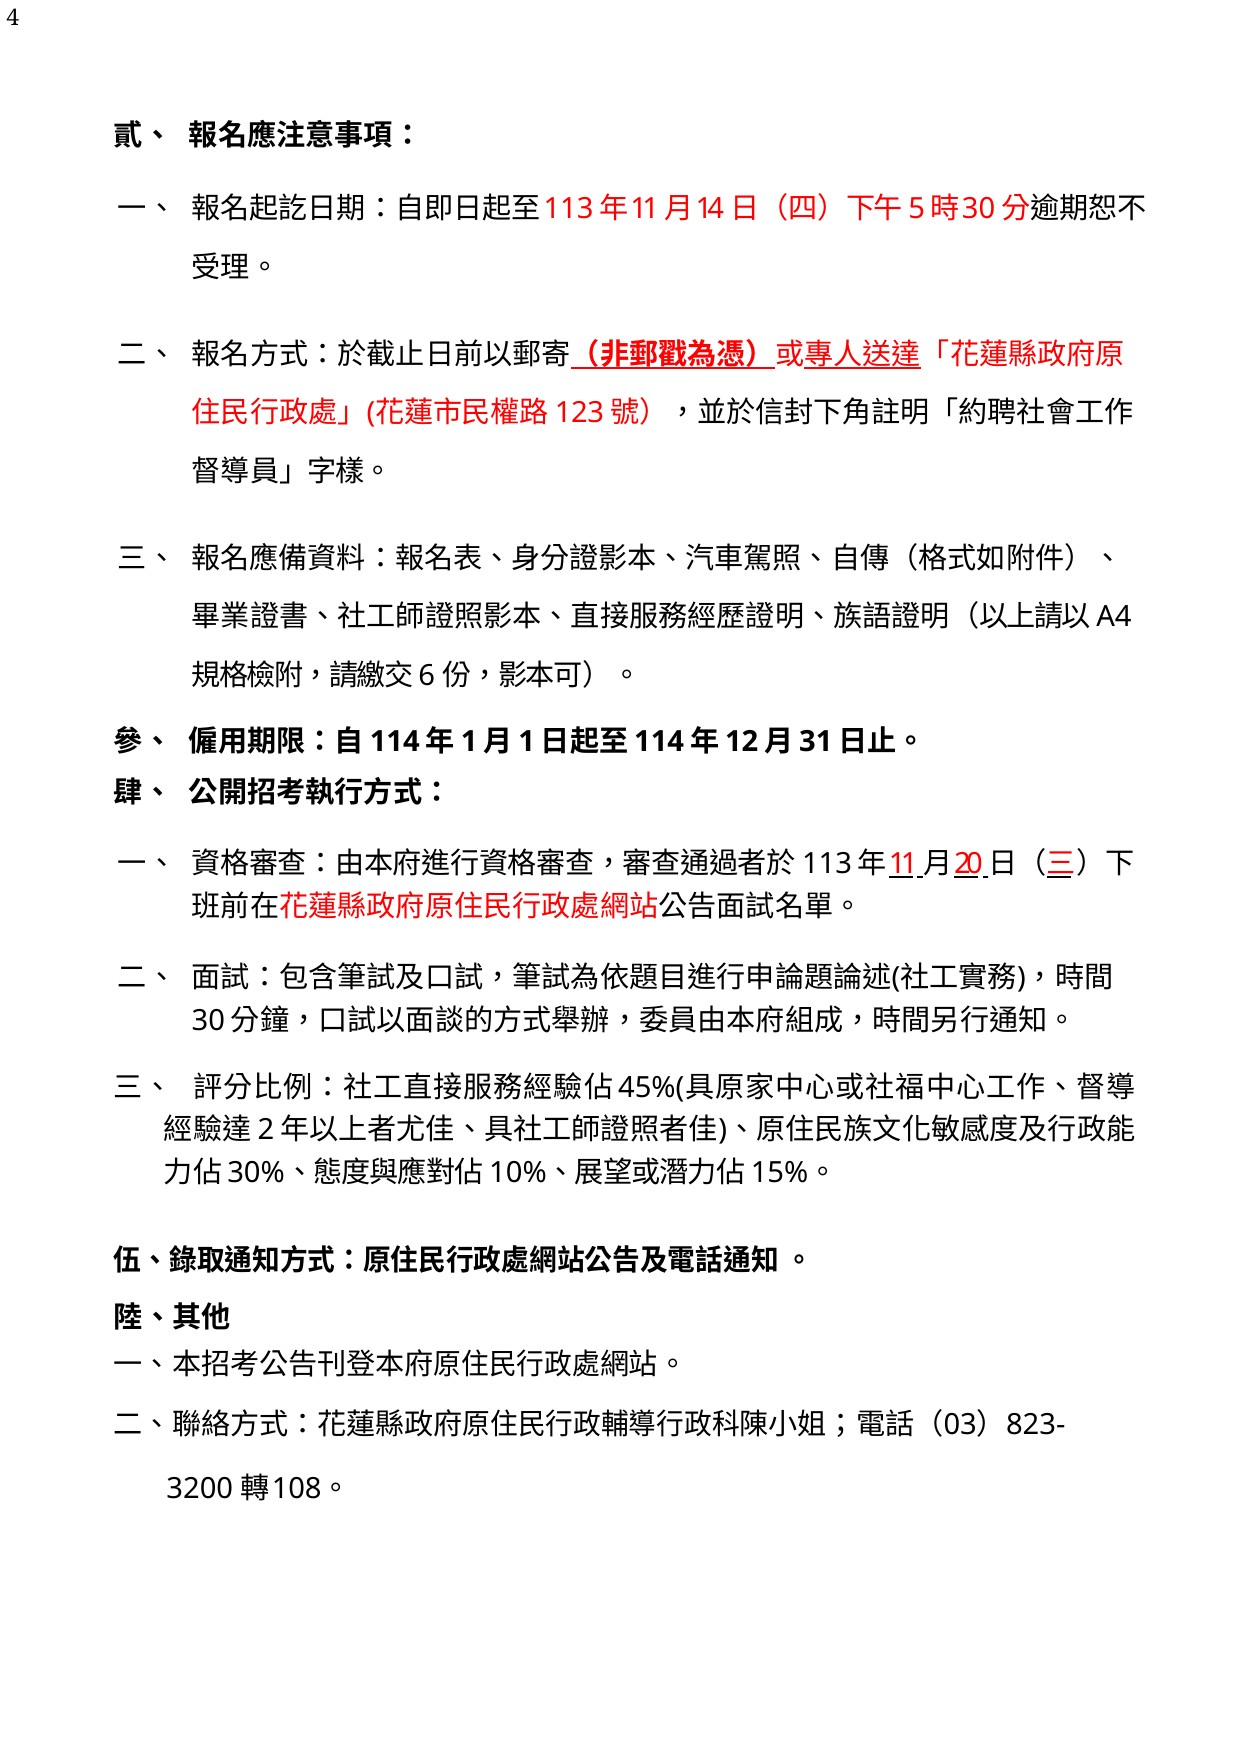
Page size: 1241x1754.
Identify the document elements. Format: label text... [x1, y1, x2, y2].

list 報名方式：於截止日前以郵寄（非郵戳為憑）或專人送達「花蓮縣政府原住民行政處」(花蓮市民權路123號），並於信封下角註明「約聘社會工作督導員」字樣。 [118, 331, 1151, 490]
subtitle 陸、其他 [114, 1294, 814, 1336]
subtitle 僱用期限：自114年1月1日起至114年12月31日止。 [114, 718, 1228, 760]
list 評分比例：社工直接服務經驗佔 45%(具原家中心或社福中心工作、督導經驗達2年以上者尤佳、具社工師證照者佳)、原住民族文化敏感度及行政能力佔 30%、態度與應對佔 10%、展望或潛力佔 15%。 [114, 1063, 1136, 1191]
list 資格審查：由本府進行資格審查，審查通過者於 113年 11月 20日（三）下班前在花蓮縣政府原住民行政處網站公告面試名單。 [118, 840, 1136, 925]
subtitle 公開招考執行方式： [114, 769, 1228, 811]
list 面試：包含筆試及口試，筆試為依題目進行申論題論述(社工實務)，時間30分鐘，口試以面談的方式舉辦，委員由本府組成，時間另行通知。 [118, 954, 1136, 1038]
subtitle 伍、錄取通知方式：原住民行政處網站公告及電話通知 。 [114, 1236, 944, 1278]
list 報名應備資料：報名表、身分證影本、汽車駕照、自傳（格式如附件）、畢業證書、社工師證照影本、直接服務經歷證明、族語證明（以上請以 A4 規格檢附，請繳交 6 份，影本可）。 [118, 534, 1151, 694]
subtitle 報名應注意事項： [114, 102, 1228, 156]
text 二、聯絡方式：花蓮縣政府原住民行政輔導行政科陳小姐；電話（03）823-3200 轉 108。 [114, 1400, 1071, 1507]
list 報名起訖日期：自即日起至 113年 11月 14日（四）下午5時 30分逾期恕不受理。 [118, 185, 1166, 286]
text 一、本招考公告刊登本府原住民行政處網站。 [114, 1351, 1228, 1381]
